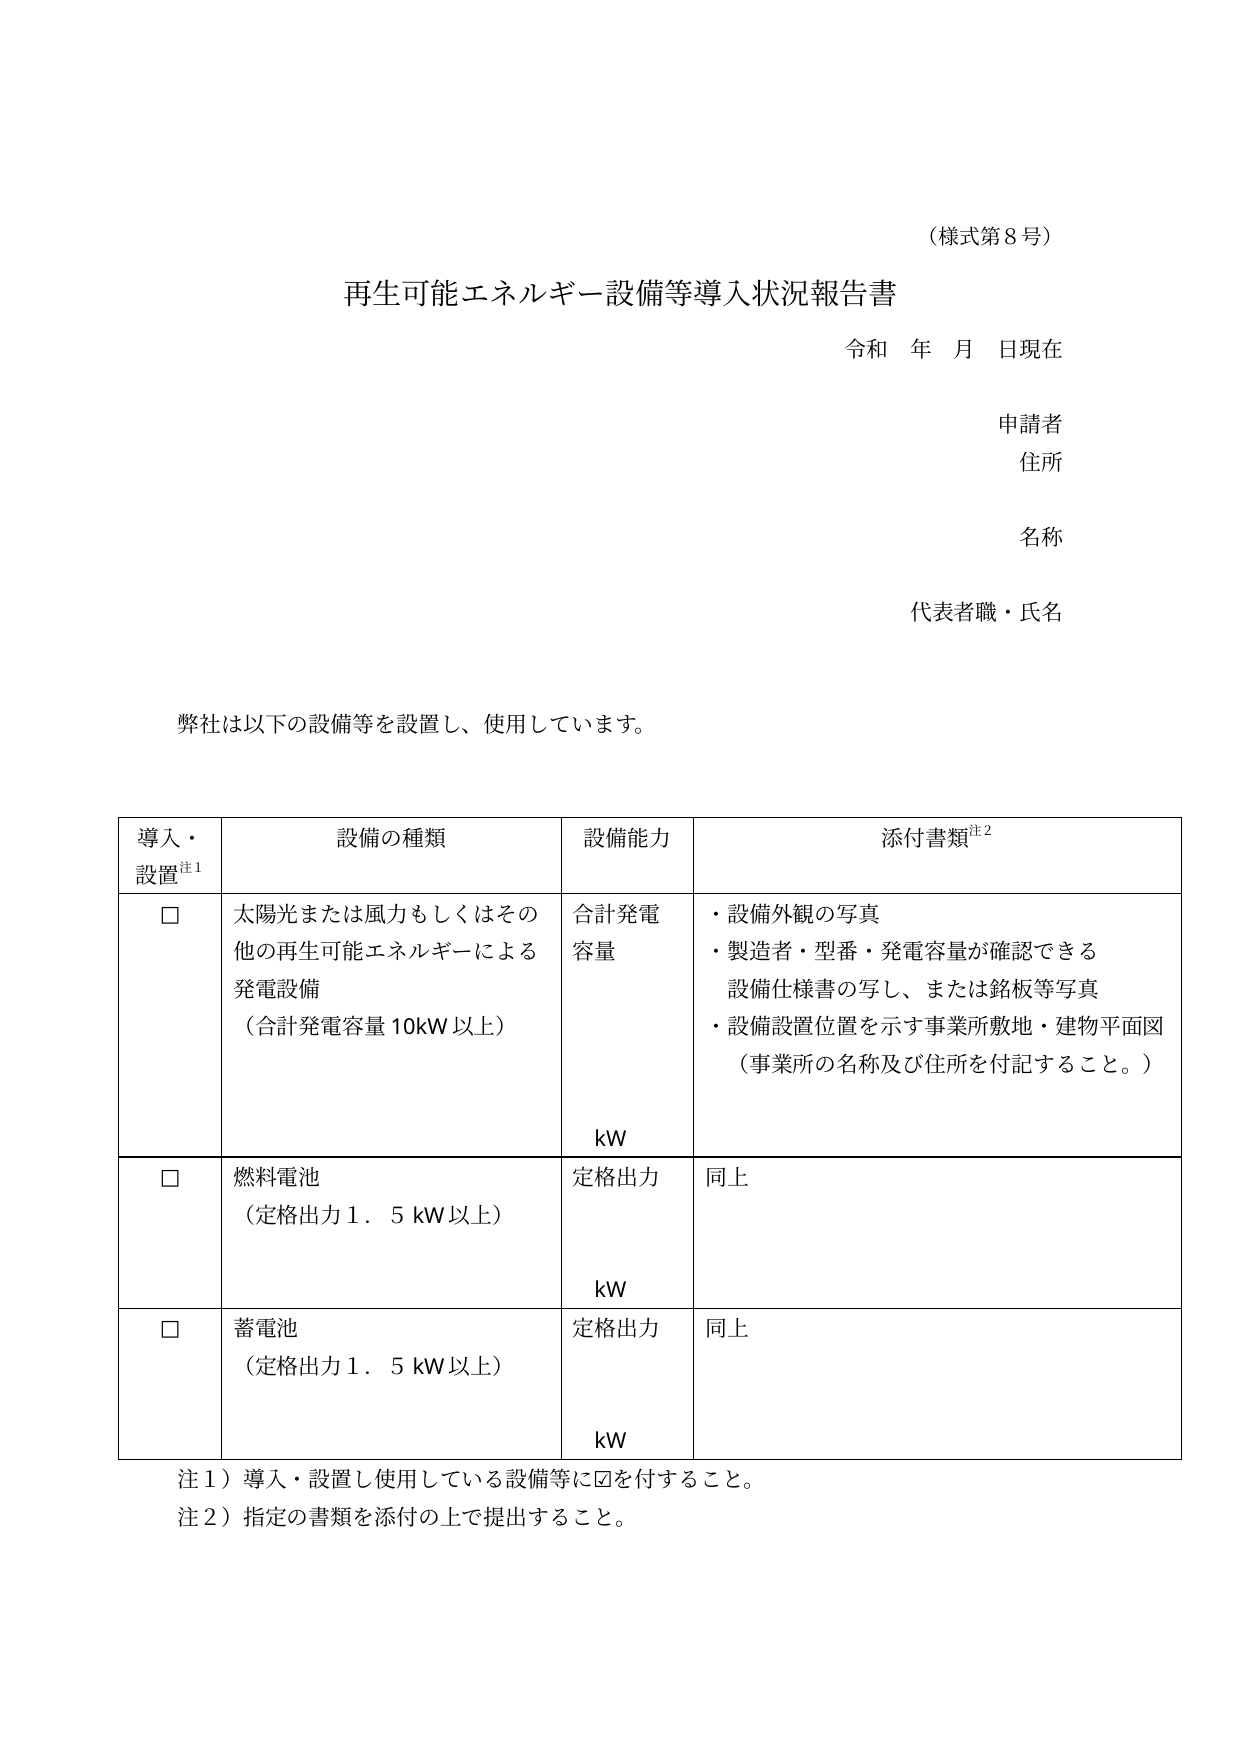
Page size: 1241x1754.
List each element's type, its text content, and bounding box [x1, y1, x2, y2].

table_cell □ [119, 1158, 221, 1307]
text 名称 [177, 517, 1063, 554]
table_cell 太陽光または風力もしくはその他の再生可能エネルギーによる発電設備 （合計発電容量10kW以上） [222, 894, 561, 1156]
text 注１）導入・設置し使用している設備等に☑を付すること。 [177, 1460, 1063, 1497]
table_cell □ [119, 1309, 221, 1458]
table_cell 蓄電池 （定格出力１．５kW以上） [222, 1309, 561, 1458]
table_header 導入・ 設置注１ [119, 818, 221, 893]
table_cell 同上 [694, 1158, 1181, 1307]
text （様式第８号） [177, 217, 1063, 254]
text 再生可能エネルギー設備等導入状況報告書 [177, 254, 1063, 329]
table_cell 同上 [694, 1309, 1181, 1458]
table_header 添付書類注２ [694, 818, 1181, 893]
text 注２）指定の書類を添付の上で提出すること。 [177, 1497, 1063, 1534]
text 弊社は以下の設備等を設置し、使用しています。 [177, 704, 1063, 742]
text 申請者 [177, 404, 1063, 442]
table_cell 定格出力 kW [562, 1309, 693, 1458]
table_cell ・設備外観の写真 ・製造者・型番・発電容量が確認できる 設備仕様書の写し、または銘板等写真 ・設備設置位置を示す事業所敷地・建物平面図（事業所の名称及び住所を付記すること。） [694, 894, 1181, 1156]
text 代表者職・氏名 [177, 592, 1063, 629]
table_cell 合計発電 容量 kW [562, 894, 693, 1156]
text 令和 年 月 日現在 [177, 329, 1063, 367]
table_header 設備の種類 [222, 818, 561, 893]
table_header 設備能力 [562, 818, 693, 893]
text 住所 [177, 442, 1063, 479]
table_cell □ [119, 894, 221, 1156]
table_cell 定格出力 kW [562, 1158, 693, 1307]
table_cell 燃料電池 （定格出力１．５kW以上） [222, 1158, 561, 1307]
